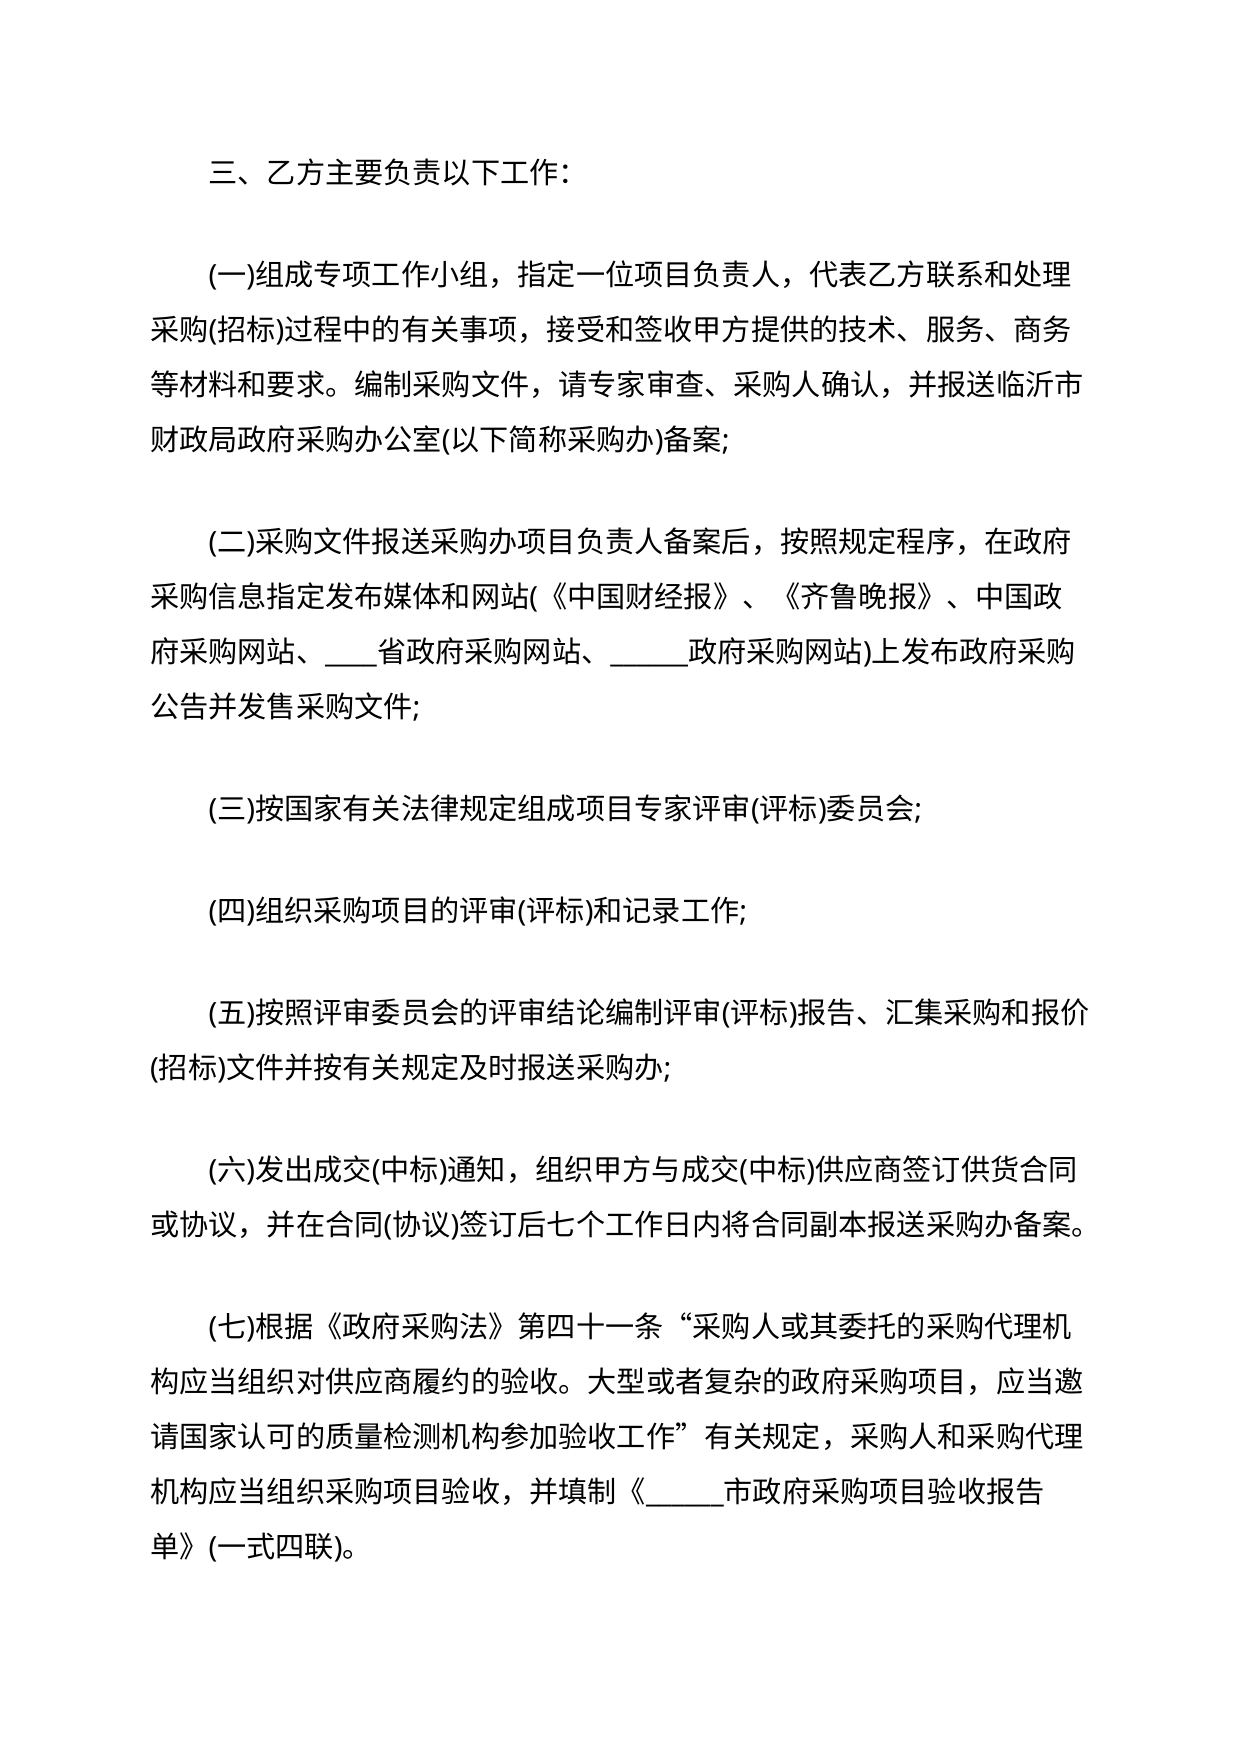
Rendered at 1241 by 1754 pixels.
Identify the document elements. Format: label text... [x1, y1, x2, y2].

text (四)组织采购项目的评审(评标)和记录工作; [150, 888, 1090, 930]
text (一)组成专项工作小组，指定一位项目负责人，代表乙方联系和处理采购(招标)过程中的有关事项，接受和签收甲方提供的技术、服务、商务等材料和要求。编制采购文件，请专家审查、采购人确认，并报送临沂市财政局政府采购办公室(以下简称采购办)备案; [150, 252, 1090, 459]
text (六)发出成交(中标)通知，组织甲方与成交(中标)供应商签订供货合同或协议，并在合同(协议)签订后七个工作日内将合同副本报送采购办备案。 [150, 1147, 1090, 1244]
text (三)按国家有关法律规定组成项目专家评审(评标)委员会; [150, 786, 1090, 828]
text (二)采购文件报送采购办项目负责人备案后，按照规定程序，在政府采购信息指定发布媒体和网站(《中国财经报》、《齐鲁晚报》、中国政府采购网站、____省政府采购网站、______政府采购网站)上发布政府采购公告并发售采购文件; [150, 519, 1090, 726]
text (七)根据《政府采购法》第四十一条“采购人或其委托的采购代理机构应当组织对供应商履约的验收。大型或者复杂的政府采购项目，应当邀请国家认可的质量检测机构参加验收工作”有关规定，采购人和采购代理机构应当组织采购项目验收，并填制《______市政府采购项目验收报告单》(一式四联)。 [150, 1303, 1090, 1566]
text (五)按照评审委员会的评审结论编制评审(评标)报告、汇集采购和报价(招标)文件并按有关规定及时报送采购办; [150, 989, 1090, 1087]
text 三、乙方主要负责以下工作： [150, 150, 1090, 192]
